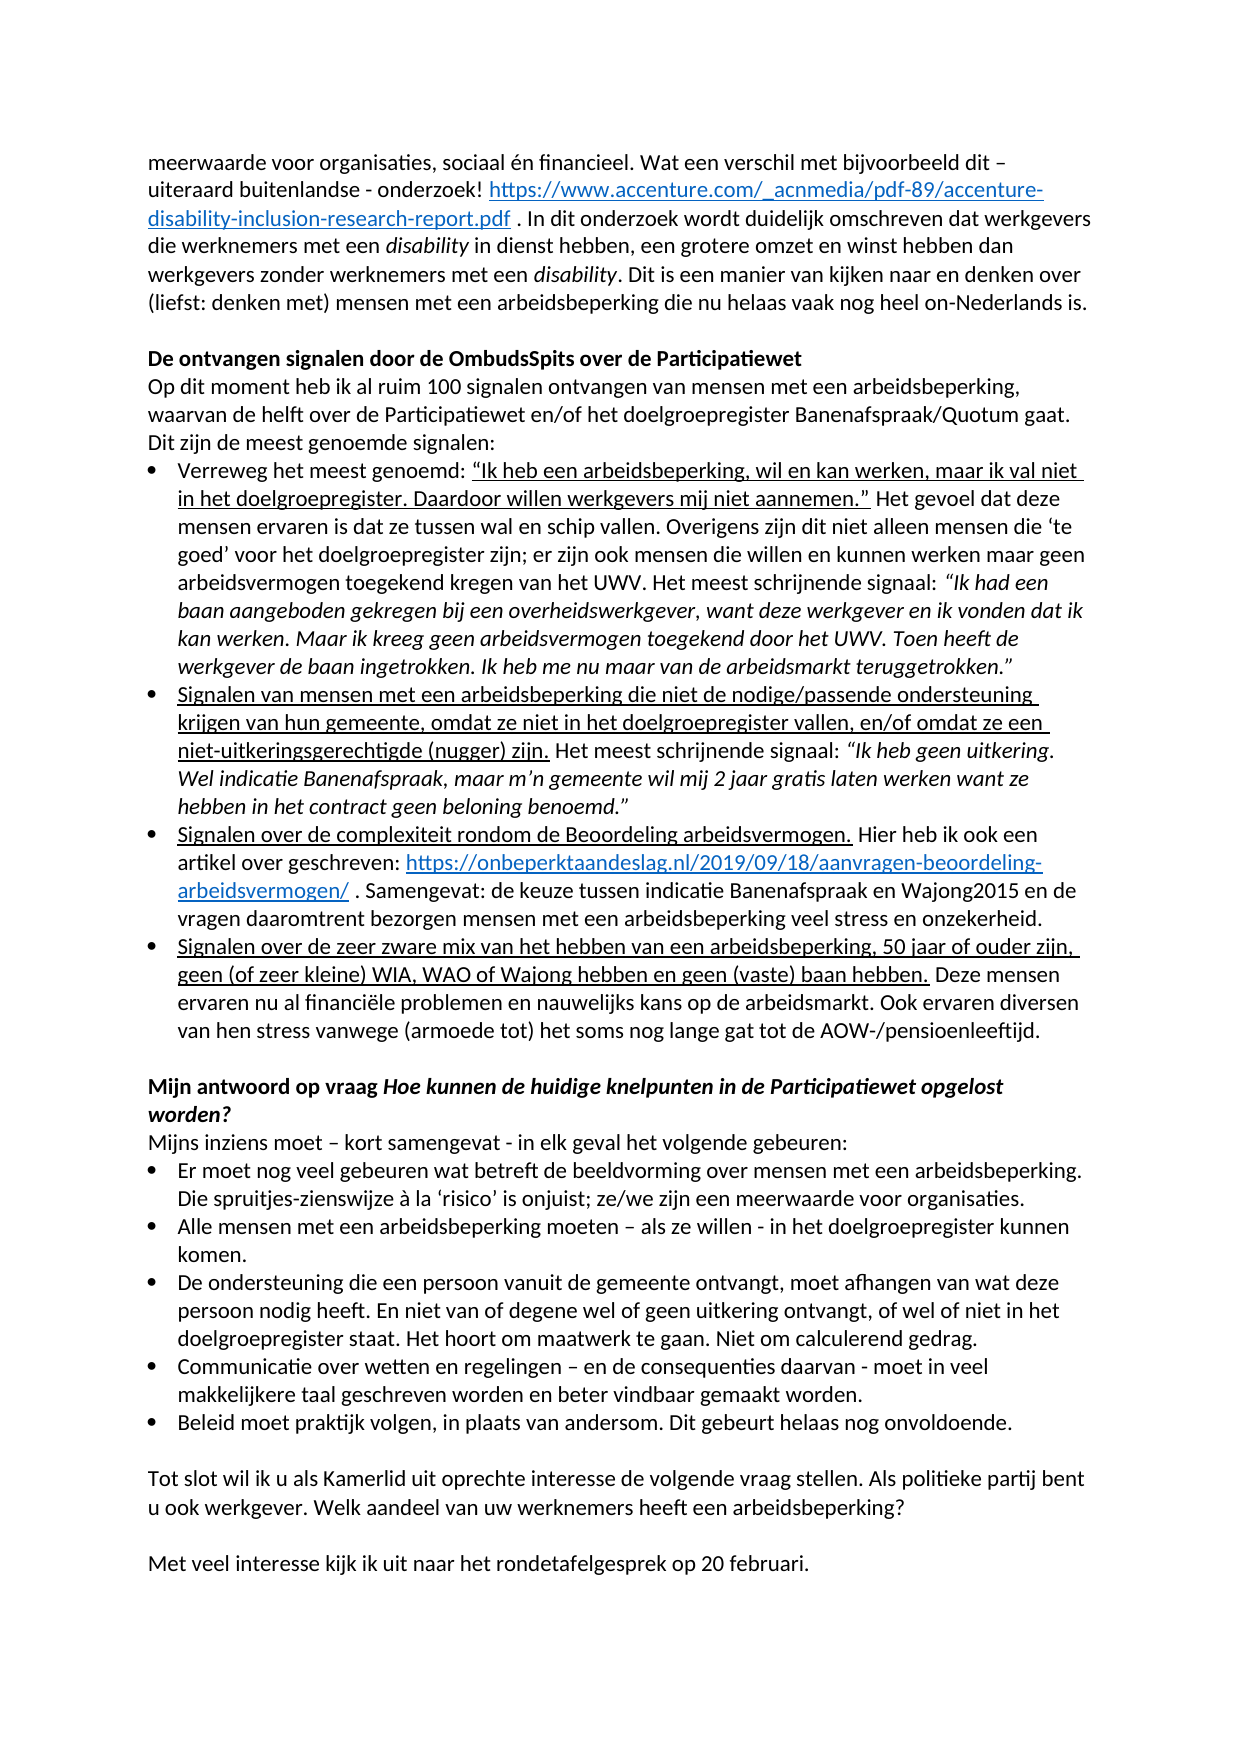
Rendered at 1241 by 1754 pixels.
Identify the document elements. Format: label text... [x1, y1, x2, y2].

text De ontvangen signalen door de OmbudsSpits over de Participatiewet [148, 344, 1093, 372]
list Signalen over de complexiteit rondom de Beoordeling arbeidsvermogen. Hier heb ik ook een artikel over geschreven: https://onbeperktaandeslag.nl/2019/09/18/aanvragen-beoordeling-arbeidsvermogen/ . Samengevat: de keuze tussen indicatie Banenafspraak en Wajong2015 en de vragen daaromtrent bezorgen mensen met een arbeidsbeperking veel stress en onzekerheid. [148, 820, 1093, 932]
list De ondersteuning die een persoon vanuit de gemeente ontvangt, moet afhangen van wat deze persoon nodig heeft. En niet van of degene wel of geen uitkering ontvangt, of wel of niet in het doelgroepregister staat. Het hoort om maatwerk te gaan. Niet om calculerend gedrag. [148, 1268, 1093, 1352]
list Verreweg het meest genoemd: “Ik heb een arbeidsbeperking, wil en kan werken, maar ik val niet in het doelgroepregister. Daardoor willen werkgevers mij niet aannemen.” Het gevoel dat deze mensen ervaren is dat ze tussen wal en schip vallen. Overigens zijn dit niet alleen mensen die ‘te goed’ voor het doelgroepregister zijn; er zijn ook mensen die willen en kunnen werken maar geen arbeidsvermogen toegekend kregen van het UWV. Het meest schrijnende signaal: “Ik had een baan aangeboden gekregen bij een overheidswerkgever, want deze werkgever en ik vonden dat ik kan werken. Maar ik kreeg geen arbeidsvermogen toegekend door het UWV. Toen heeft de werkgever de baan ingetrokken. Ik heb me nu maar van de arbeidsmarkt teruggetrokken.” [148, 456, 1093, 680]
list Signalen over de zeer zware mix van het hebben van een arbeidsbeperking, 50 jaar of ouder zijn, geen (of zeer kleine) WIA, WAO of Wajong hebben en geen (vaste) baan hebben. Deze mensen ervaren nu al financiële problemen en nauwelijks kans op de arbeidsmarkt. Ook ervaren diversen van hen stress vanwege (armoede tot) het soms nog lange gat tot de AOW-/pensioenleeftijd. [148, 932, 1093, 1044]
text Mijn antwoord op vraag Hoe kunnen de huidige knelpunten in de Participatiewet opgelost worden? [148, 1072, 1093, 1128]
list Communicatie over wetten en regelingen – en de consequenties daarvan - moet in veel makkelijkere taal geschreven worden en beter vindbaar gemaakt worden. [148, 1352, 1093, 1408]
list Beleid moet praktijk volgen, in plaats van andersom. Dit gebeurt helaas nog onvoldoende. [148, 1408, 1093, 1464]
text Mijns inziens moet – kort samengevat - in elk geval het volgende gebeuren: [148, 1128, 1093, 1156]
text Met veel interesse kijk ik uit naar het rondetafelgesprek op 20 februari. [148, 1549, 1093, 1605]
text Op dit moment heb ik al ruim 100 signalen ontvangen van mensen met een arbeidsbeperking, waarvan de helft over de Participatiewet en/of het doelgroepregister Banenafspraak/Quotum gaat. Dit zijn de meest genoemde signalen: [148, 372, 1093, 456]
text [148, 148, 1093, 316]
list Alle mensen met een arbeidsbeperking moeten – als ze willen - in het doelgroepregister kunnen komen. [148, 1212, 1093, 1268]
list Signalen van mensen met een arbeidsbeperking die niet de nodige/passende ondersteuning krijgen van hun gemeente, omdat ze niet in het doelgroepregister vallen, en/of omdat ze een niet-uitkeringsgerechtigde (nugger) zijn. Het meest schrijnende signaal: “Ik heb geen uitkering. Wel indicatie Banenafspraak, maar m’n gemeente wil mij 2 jaar gratis laten werken want ze hebben in het contract geen beloning benoemd.” [148, 680, 1093, 820]
text Tot slot wil ik u als Kamerlid uit oprechte interesse de volgende vraag stellen. Als politieke partij bent u ook werkgever. Welk aandeel van uw werknemers heeft een arbeidsbeperking? [148, 1464, 1093, 1521]
list Er moet nog veel gebeuren wat betreft de beeldvorming over mensen met een arbeidsbeperking. Die spruitjes-zienswijze à la ‘risico’ is onjuist; ze/we zijn een meerwaarde voor organisaties. [148, 1156, 1093, 1212]
